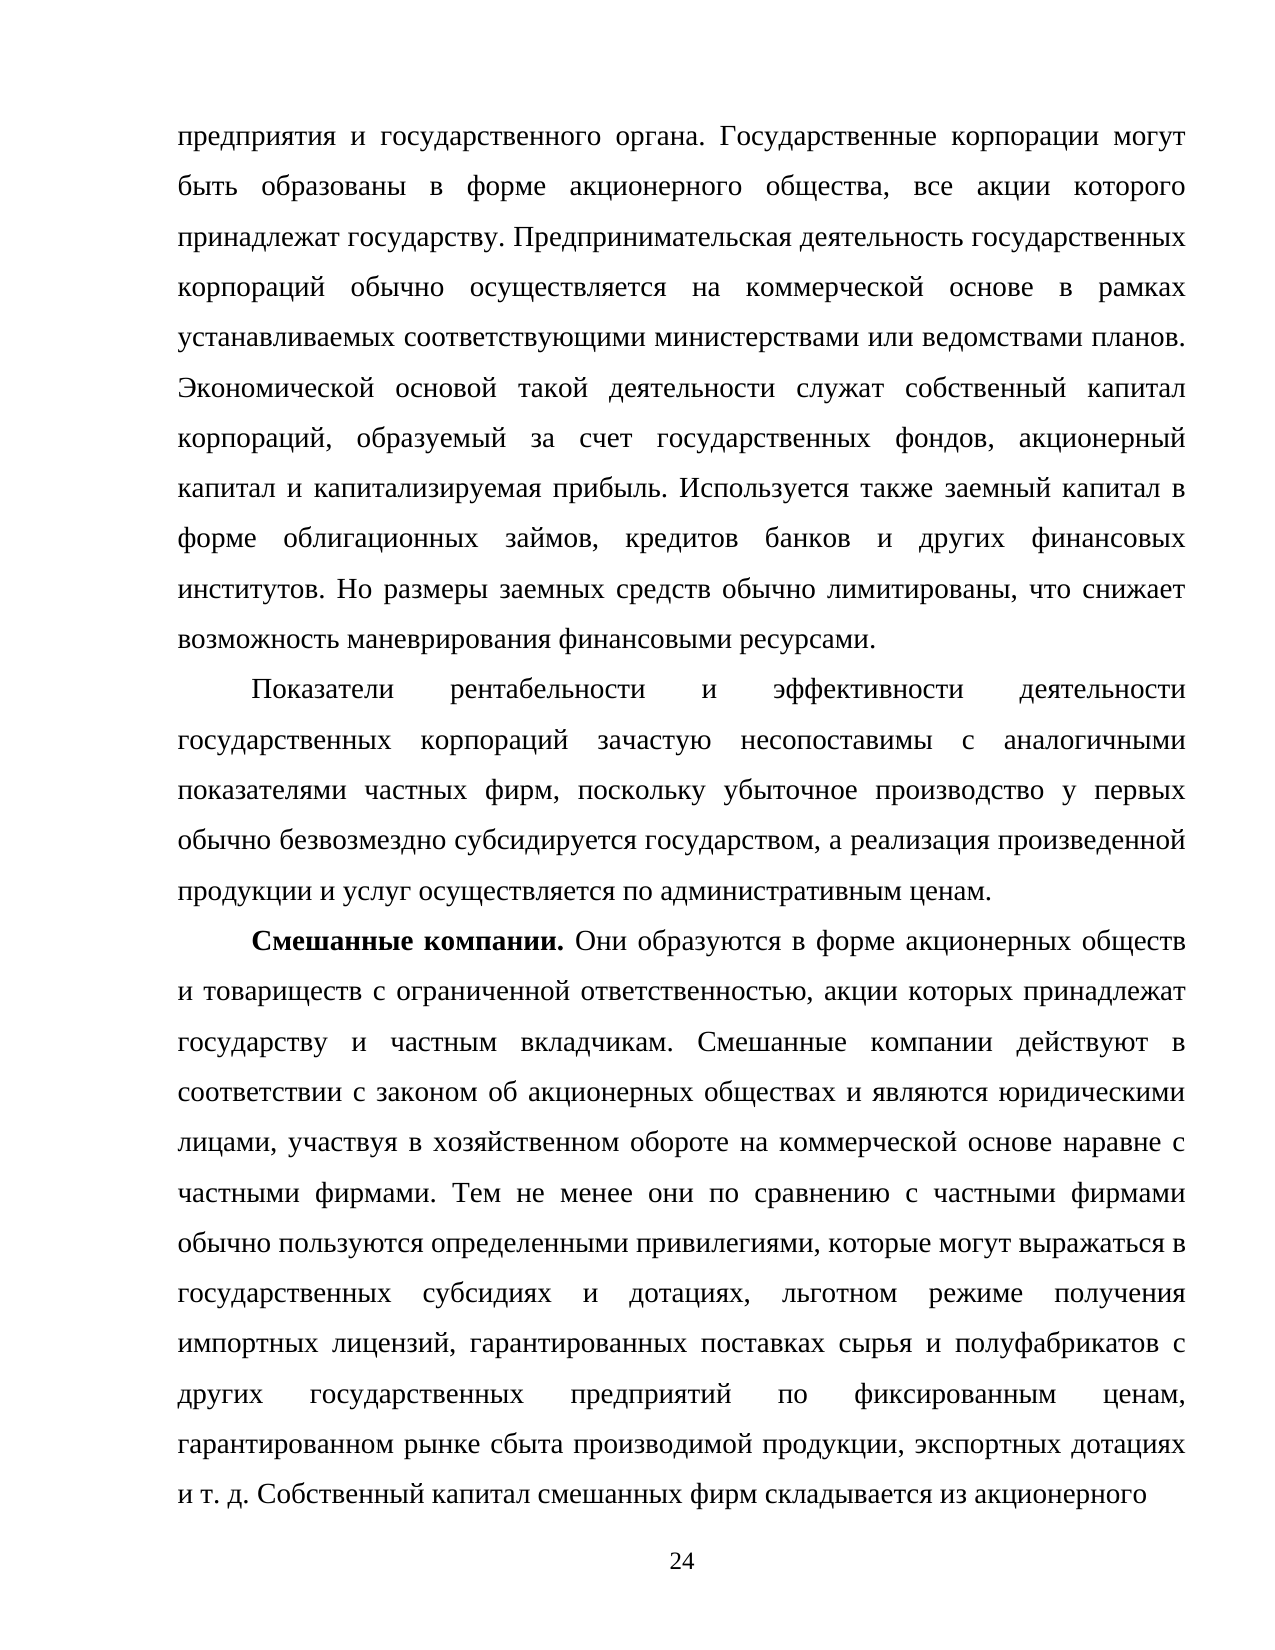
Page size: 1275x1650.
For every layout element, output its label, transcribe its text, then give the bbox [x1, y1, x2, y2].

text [177, 118, 1186, 655]
text Смешанные компании. Они образуются в форме акционерных обществ и товариществ с ограниченной ответственностью, акции которых принадлежат государству и частным вкладчикам. Смешанные компании действуют в соответствии с законом об акционерных обществах и являются юридическими лицами, участвуя в хозяйственном обороте на коммерческой основе наравне с частными фирмами. Тем не менее они по сравнению с частными фирмами обычно пользуются определенными привилегиями, которые могут выражаться в государственных субсидиях и дотациях, льготном режиме получения импортных лицензий, гарантированных поставках сырья и полуфабрикатов с других государственных предприятий по фиксированным ценам, гарантированном рынке сбыта производимой продукции, экспортных дотациях и т. д. Собственный капитал смешанных фирм складывается из акционерного [177, 923, 1186, 1510]
text Показатели рентабельности и эффективности деятельности государственных корпораций зачастую несопоставимы с аналогичными показателями частных фирм, поскольку убыточное производство у первых обычно безвозмездно субсидируется государством, а реализация произведенной продукции и услуг осуществляется по административным ценам. [177, 672, 1186, 906]
